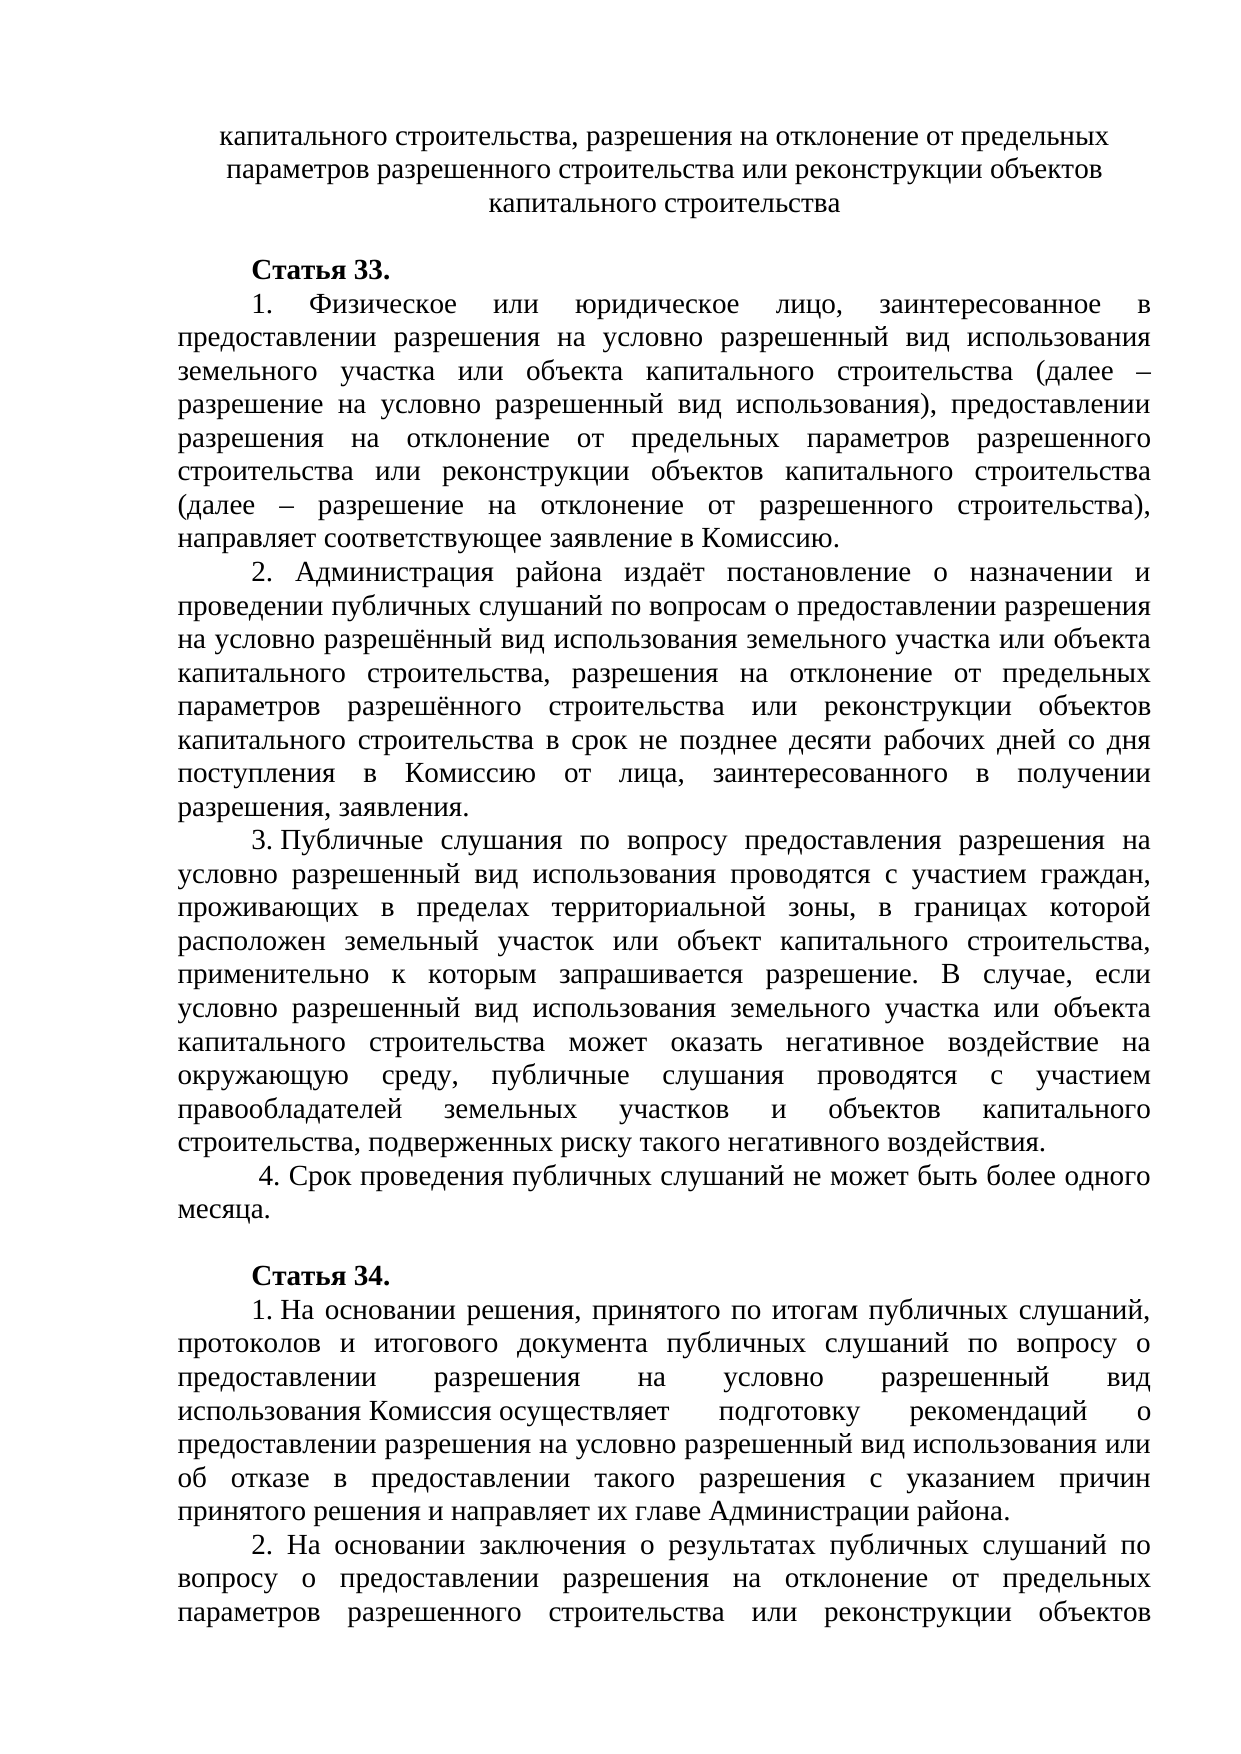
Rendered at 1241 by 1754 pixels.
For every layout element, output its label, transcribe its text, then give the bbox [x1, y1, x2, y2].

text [177, 1527, 1152, 1627]
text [177, 118, 1152, 219]
text 1. На основании решения, принятого по итогам публичных слушаний, протоколов и итогового документа публичных слушаний по вопросу о предоставлении разрешения на условно разрешенный вид использования Комиссия осуществляет подготовку рекомендаций о предоставлении разрешения на условно разрешенный вид использования или об отказе в предоставлении такого разрешения с указанием причин принятого решения и направляет их главе Администрации района. [177, 1292, 1152, 1527]
text 4. Срок проведения публичных слушаний не может быть более одного месяца. [177, 1158, 1152, 1225]
text 3. Публичные слушания по вопросу предоставления разрешения на условно разрешенный вид использования проводятся с участием граждан, проживающих в пределах территориальной зоны, в границах которой расположен земельный участок или объект капитального строительства, применительно к которым запрашивается разрешение. В случае, если условно разрешенный вид использования земельного участка или объекта капитального строительства может оказать негативное воздействие на окружающую среду, публичные слушания проводятся с участием правообладателей земельных участков и объектов капитального строительства, подверженных риску такого негативного воздействия. [177, 822, 1152, 1158]
text 1. Физическое или юридическое лицо, заинтересованное в предоставлении разрешения на условно разрешенный вид использования земельного участка или объекта капитального строительства (далее – разрешение на условно разрешенный вид использования), предоставлении разрешения на отклонение от предельных параметров разрешенного строительства или реконструкции объектов капитального строительства (далее – разрешение на отклонение от разрешенного строительства), направляет соответствующее заявление в Комиссию. [177, 286, 1152, 554]
text Статья 34. [177, 1258, 1152, 1292]
text 2. Администрация района издаёт постановление о назначении и проведении публичных слушаний по вопросам о предоставлении разрешения на условно разрешённый вид использования земельного участка или объекта капитального строительства, разрешения на отклонение от предельных параметров разрешённого строительства или реконструкции объектов капитального строительства в срок не позднее десяти рабочих дней со дня поступления в Комиссию от лица, заинтересованного в получении разрешения, заявления. [177, 554, 1152, 822]
text Статья 33. [177, 252, 1152, 286]
